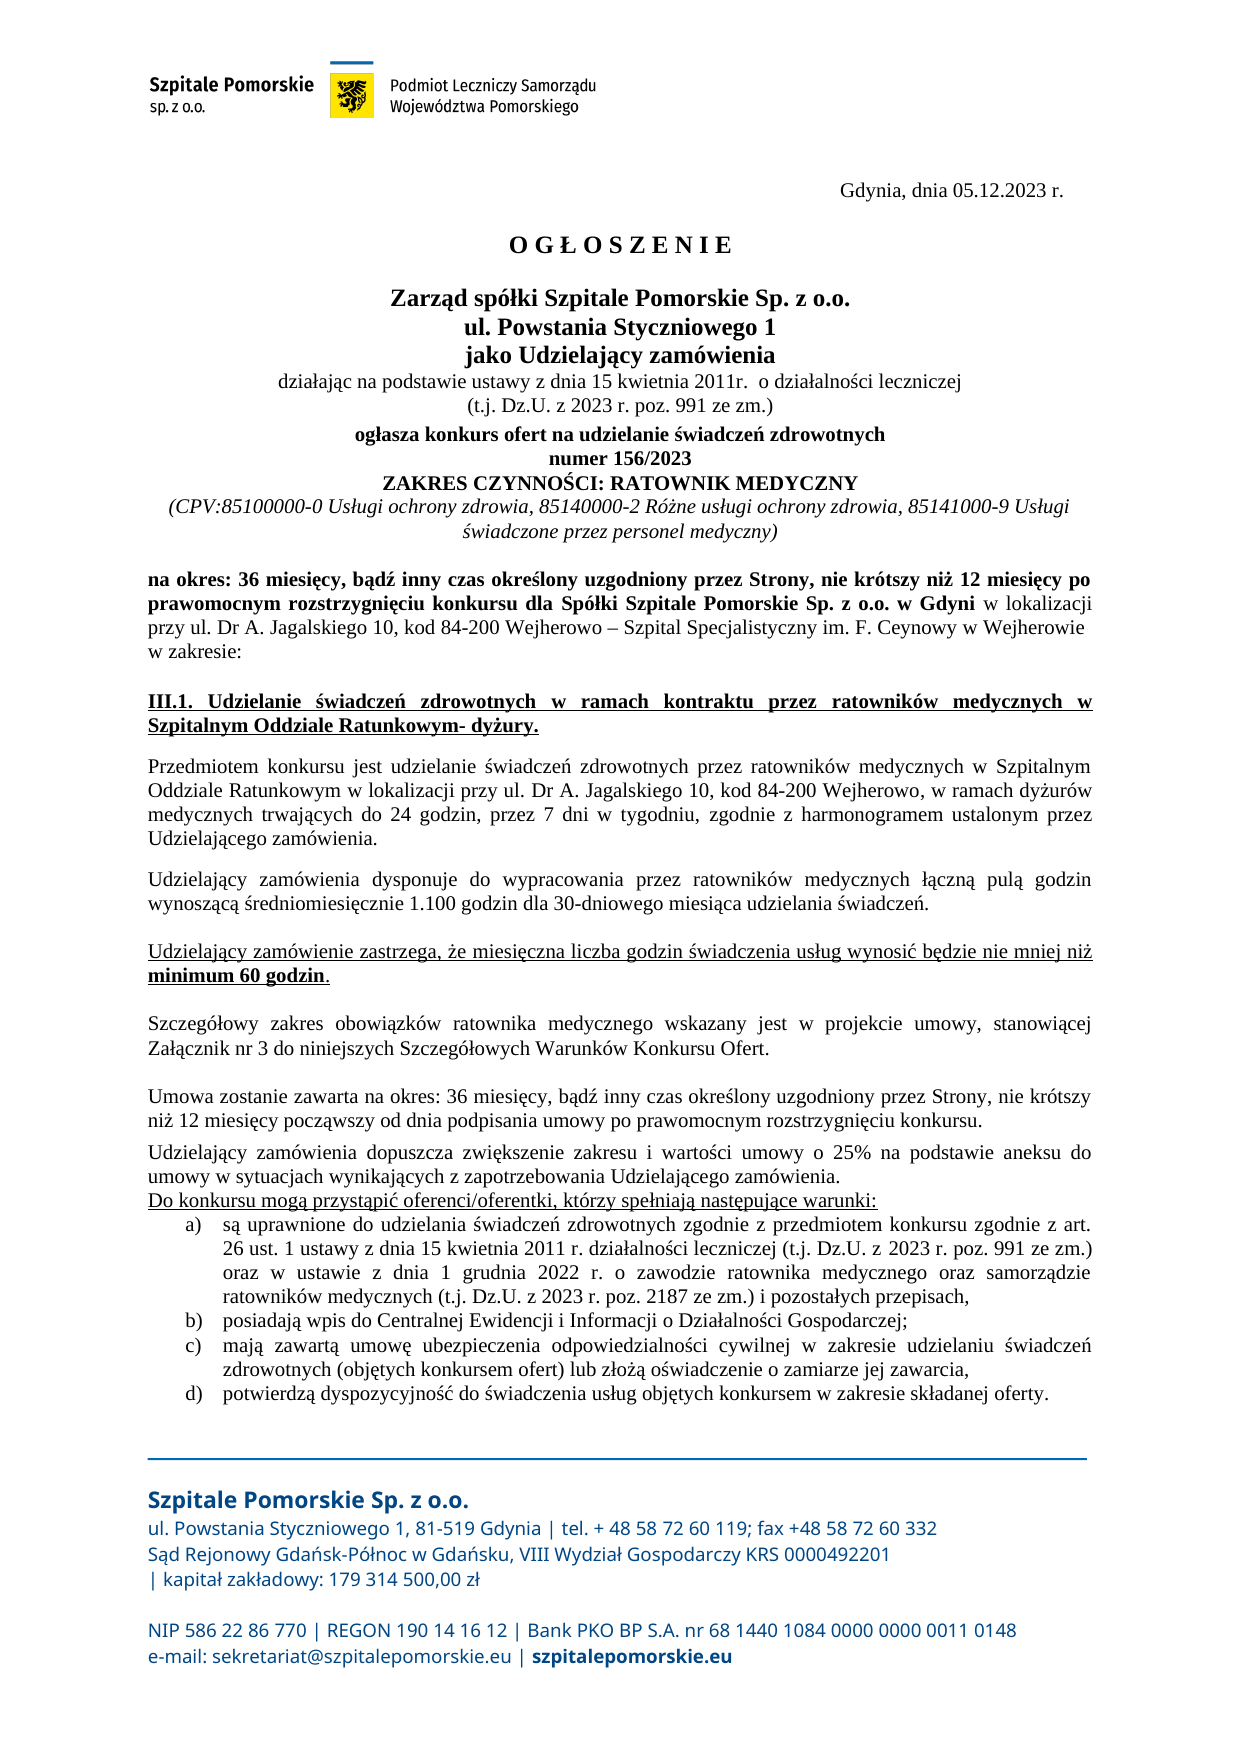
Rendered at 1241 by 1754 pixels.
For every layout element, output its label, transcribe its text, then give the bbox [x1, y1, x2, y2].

list potwierdzą dyspozycyjność do świadczenia usług objętych konkursem w zakresie składanej oferty. [185, 1381, 1092, 1405]
text Udzielający zamówienia dysponuje do wypracowania przez ratowników medycznych łączną pulą godzin wynoszącą średniomiesięcznie 1.100 godzin dla 30-dniowego miesiąca udzielania świadczeń. [148, 867, 1092, 915]
text III.1. Udzielanie świadczeń zdrowotnych w ramach kontraktu przez ratowników medycznych w Szpitalnym Oddziale Ratunkowym- dyżury. [148, 711, 1092, 737]
text (CPV:85100000-0 Usługi ochrony zdrowia, 85140000-2 Różne usługi ochrony zdrowia, 85141000-9 Usługi świadczone przez personel medyczny) [148, 494, 1092, 543]
text Udzielający zamówienia dopuszcza zwiększenie zakresu i wartości umowy o 25% na podstawie aneksu do umowy w sytuacjach wynikających z zapotrzebowania Udzielającego zamówienia. [148, 1140, 1092, 1188]
list są uprawnione do udzielania świadczeń zdrowotnych zgodnie z przedmiotem konkursu zgodnie z art. 26 ust. 1 ustawy z dnia 15 kwietnia 2011 r. działalności leczniczej (t.j. Dz.U. z 2023 r. poz. 991 ze zm.) oraz w ustawie z dnia 1 grudnia 2022 r. o zawodzie ratownika medycznego oraz samorządzie ratowników medycznych (t.j. Dz.U. z 2023 r. poz. 2187 ze zm.) i pozostałych przepisach, [185, 1212, 1092, 1308]
text jako Udzielający zamówienia [148, 341, 1092, 369]
text (t.j. Dz.U. z 2023 r. poz. 991 ze zm.) [148, 393, 1092, 417]
text Zarząd spółki Szpitale Pomorskie Sp. z o.o. [148, 259, 1092, 312]
list mają zawartą umowę ubezpieczenia odpowiedzialności cywilnej w zakresie udzielaniu świadczeń zdrowotnych (objętych konkursem ofert) lub złożą oświadczenie o zamiarze jej zawarcia, [185, 1332, 1092, 1381]
text numer 156/2023 [148, 446, 1092, 470]
text Do konkursu mogą przystąpić oferenci/oferentki, którzy spełniają następujące warunki: [148, 1188, 1092, 1212]
text działając na podstawie ustawy z dnia 15 kwietnia 2011r. o działalności leczniczej [148, 369, 1092, 393]
list posiadają wpis do Centralnej Ewidencji i Informacji o Działalności Gospodarczej; [185, 1308, 1092, 1332]
text ul. Powstania Styczniowego 1 [148, 312, 1092, 341]
text Udzielający zamówienie zastrzega, że miesięczna liczba godzin świadczenia usług wynosić będzie nie mniej niż minimum 60 godzin. [148, 939, 1092, 960]
text Szczegółowy zakres obowiązków ratownika medycznego wskazany jest w projekcie umowy, stanowiącej Załącznik nr 3 do niniejszych Szczegółowych Warunków Konkursu Ofert. [148, 1011, 1092, 1059]
text ZAKRES CZYNNOŚCI: RATOWNIK MEDYCZNY [148, 470, 1092, 494]
text ogłasza konkurs ofert na udzielanie świadczeń zdrowotnych [148, 422, 1092, 446]
text Umowa zostanie zawarta na okres: 36 miesięcy, bądź inny czas określony uzgodniony przez Strony, nie krótszy niż 12 miesięcy począwszy od dnia podpisania umowy po prawomocnym rozstrzygnięciu konkursu. [148, 1083, 1092, 1132]
text Gdynia, dnia 05.12.2023 r. [811, 177, 1092, 202]
picture [148, 59, 597, 119]
text na okres: 36 miesięcy, bądź inny czas określony uzgodniony przez Strony, nie krótszy niż 12 miesięcy po prawomocnym rozstrzygnięciu konkursu dla Spółki Szpitale Pomorskie Sp. z o.o. w Gdyni w lokalizacji przy ul. Dr A. Jagalskiego 10, kod 84-200 Wejherowo – Szpital Specjalistyczny im. F. Ceynowy w Wejherowie w zakresie: [148, 567, 1092, 663]
text O G Ł O S Z E N I E [148, 230, 1092, 259]
text Przedmiotem konkursu jest udzielanie świadczeń zdrowotnych przez ratowników medycznych w Szpitalnym Oddziale Ratunkowym w lokalizacji przy ul. Dr A. Jagalskiego 10, kod 84-200 Wejherowo, w ramach dyżurów medycznych trwających do 24 godzin, przez 7 dni w tygodniu, zgodnie z harmonogramem ustalonym przez Udzielającego zamówienia. [148, 778, 1092, 850]
text III.1. Udzielanie świadczeń zdrowotnych w ramach kontraktu przez ratowników medycznych w Szpitalnym Oddziale Ratunkowym- dyżury. [148, 689, 1092, 710]
text Udzielający zamówienie zastrzega, że miesięczna liczba godzin świadczenia usług wynosić będzie nie mniej niż minimum 60 godzin. [148, 961, 1092, 987]
